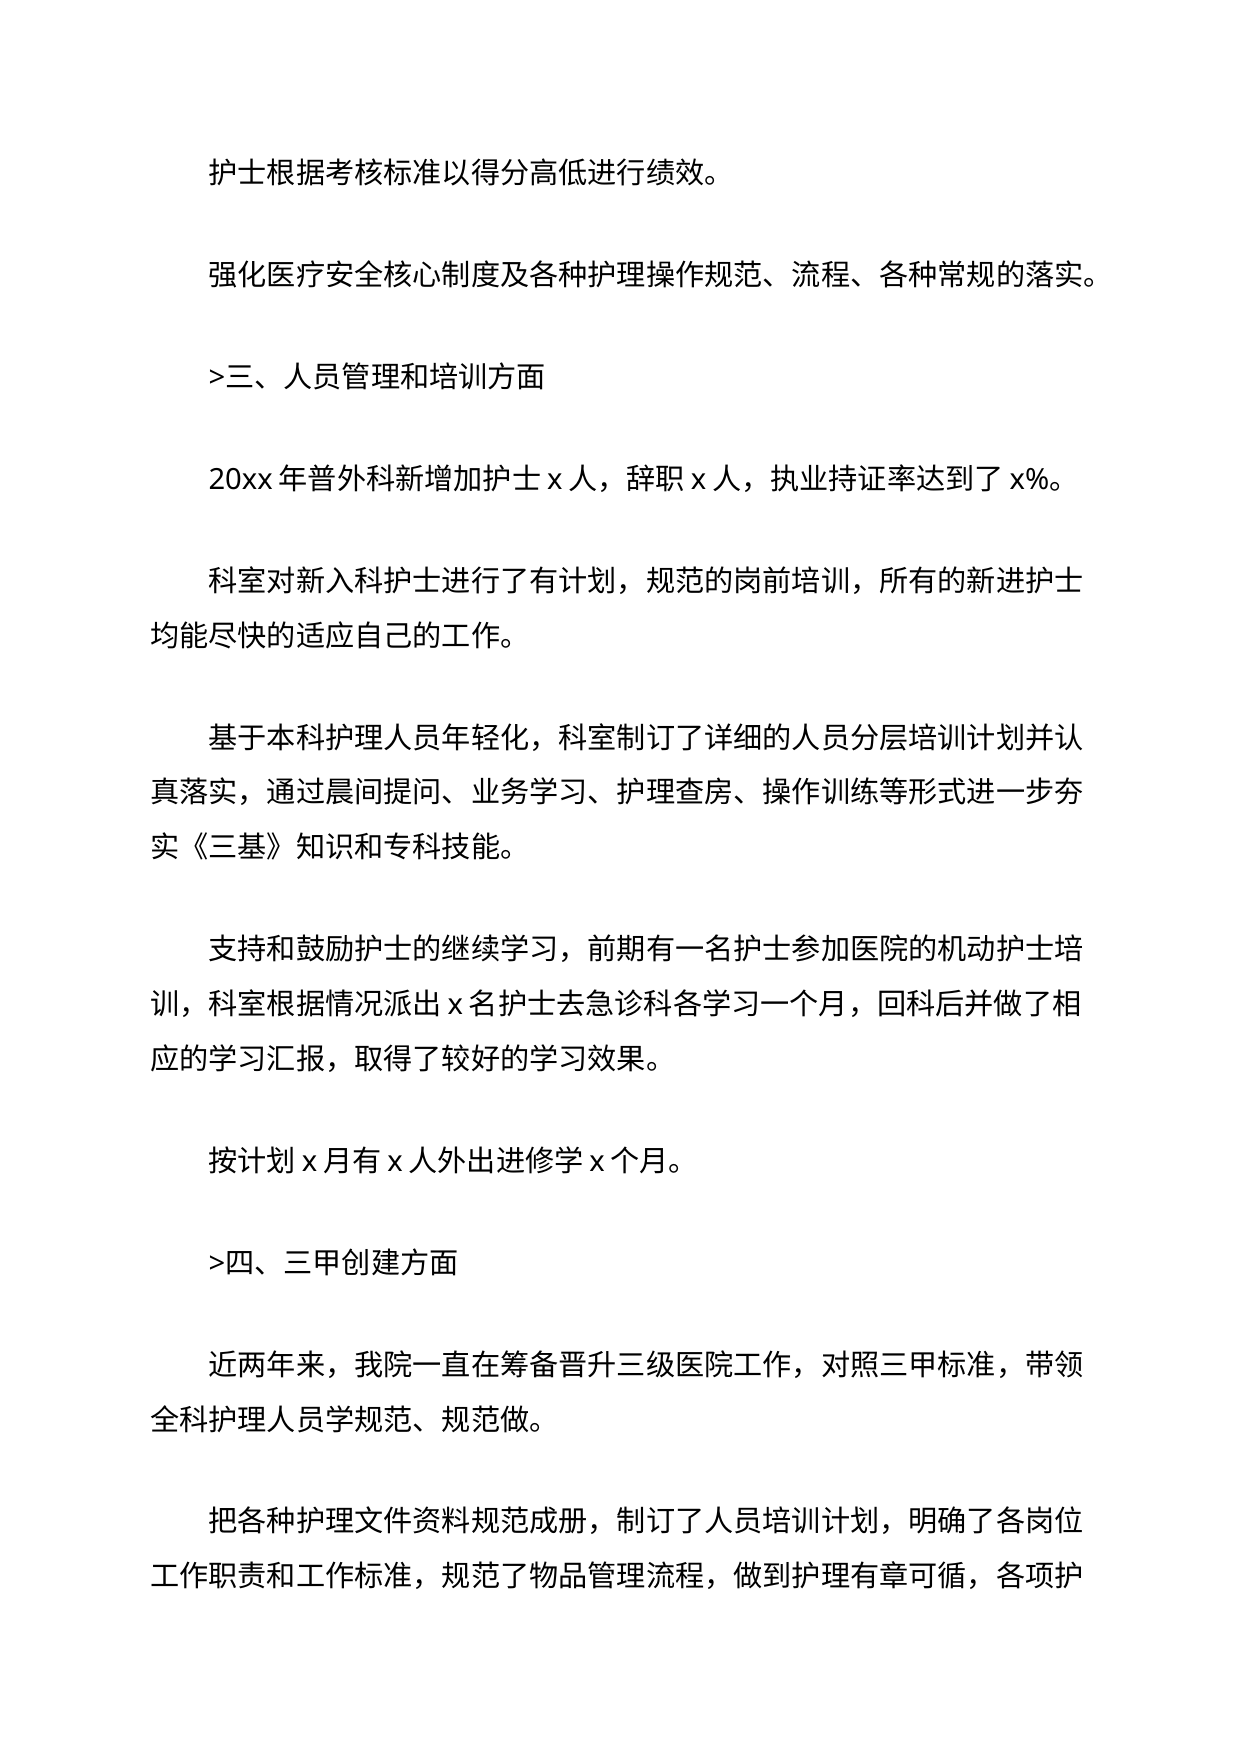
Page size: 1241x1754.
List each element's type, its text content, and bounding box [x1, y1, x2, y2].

text 支持和鼓励护士的继续学习，前期有一名护士参加医院的机动护士培训，科室根据情况派出x名护士去急诊科各学习一个月，回科后并做了相应的学习汇报，取得了较好的学习效果。 [150, 926, 1090, 1078]
text 基于本科护理人员年轻化，科室制订了详细的人员分层培训计划并认真落实，通过晨间提问、业务学习、护理查房、操作训练等形式进一步夯实《三基》知识和专科技能。 [150, 714, 1090, 866]
text >四、三甲创建方面 [150, 1239, 1090, 1282]
text >三、人员管理和培训方面 [150, 353, 1090, 396]
text 20xx年普外科新增加护士x人，辞职x人，执业持证率达到了x%。 [150, 456, 1090, 498]
text 近两年来，我院一直在筹备晋升三级医院工作，对照三甲标准，带领全科护理人员学规范、规范做。 [150, 1341, 1090, 1438]
text 按计划x月有x人外出进修学x个月。 [150, 1137, 1090, 1180]
text 护士根据考核标准以得分高低进行绩效。 [150, 150, 1090, 192]
text 科室对新入科护士进行了有计划，规范的岗前培训，所有的新进护士均能尽快的适应自己的工作。 [150, 557, 1090, 655]
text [150, 1498, 1090, 1595]
text 强化医疗安全核心制度及各种护理操作规范、流程、各种常规的落实。 [150, 252, 1090, 294]
